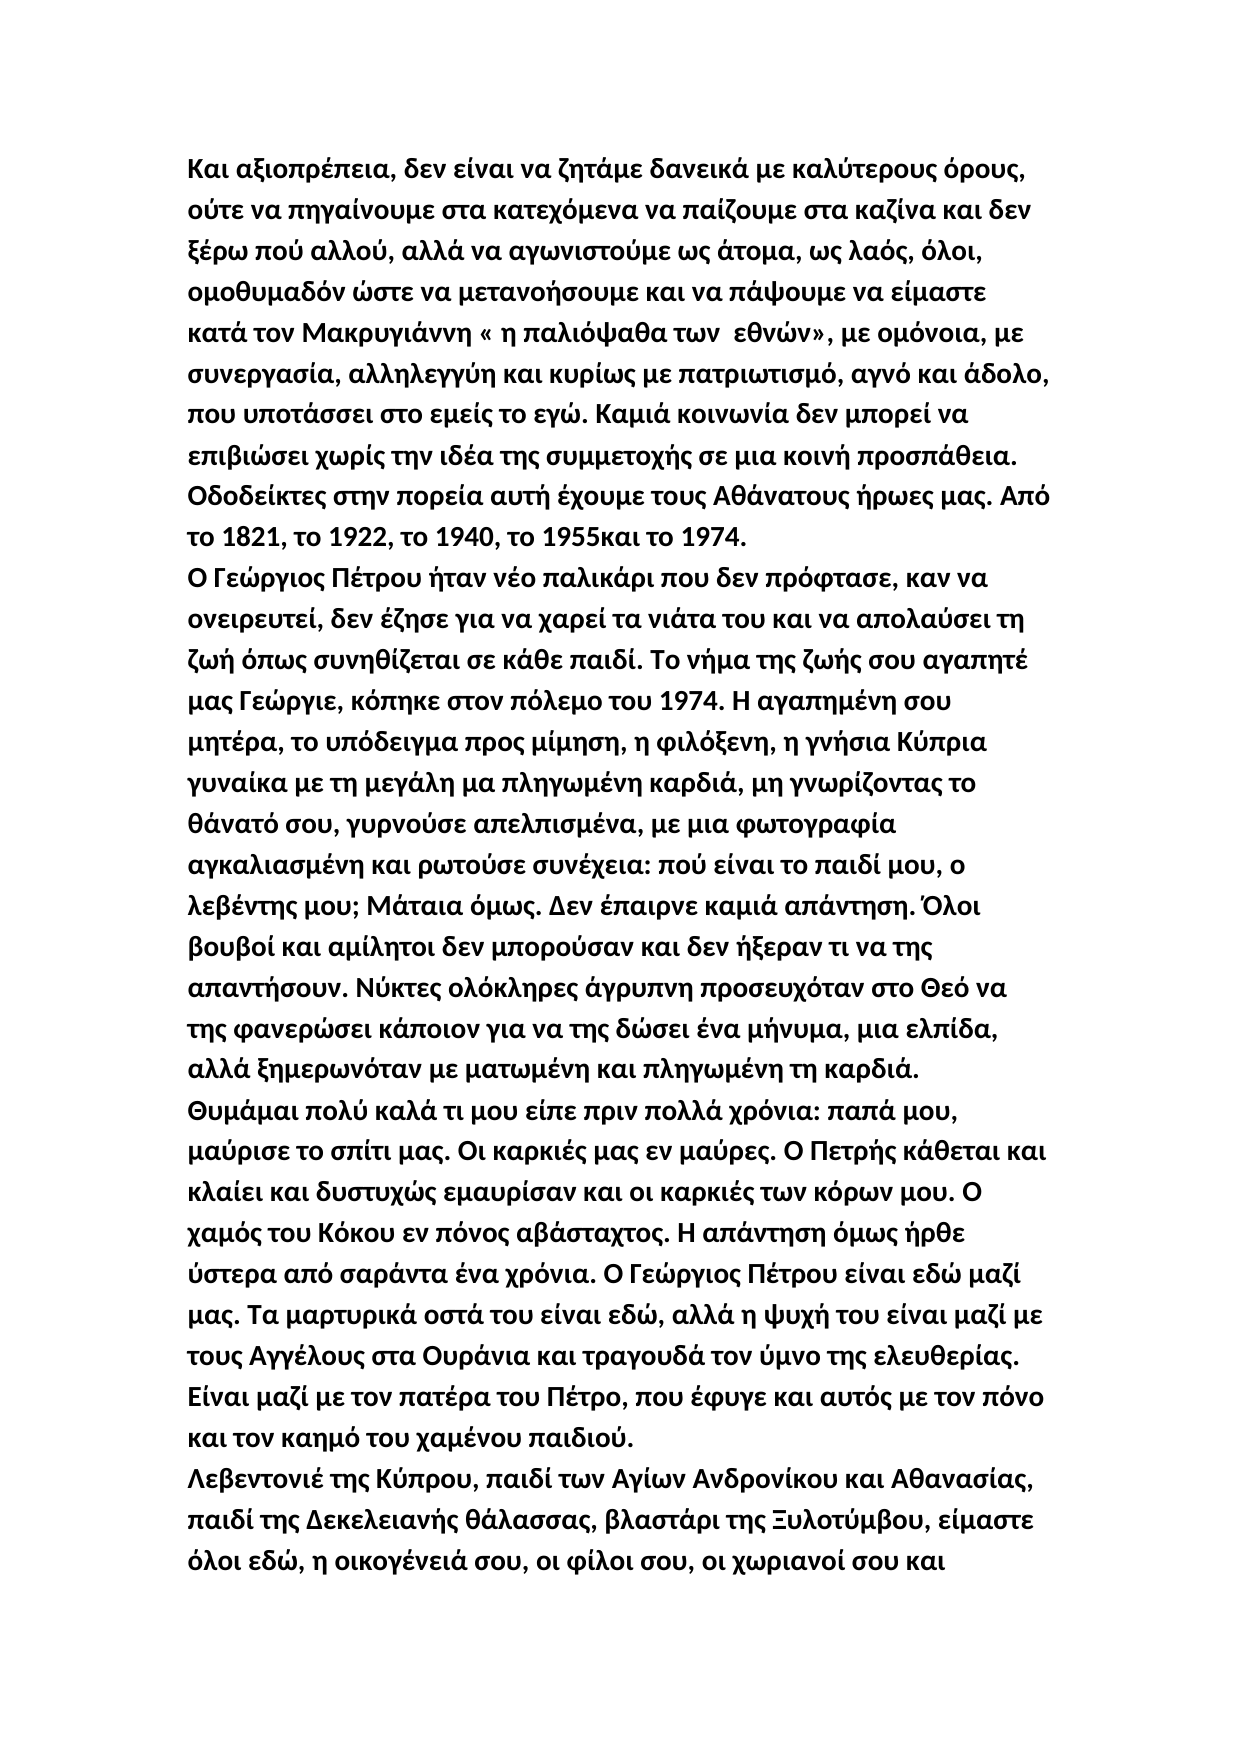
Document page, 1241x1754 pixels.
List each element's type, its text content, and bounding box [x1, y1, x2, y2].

text Ο Γεώργιος Πέτρου ήταν νέο παλικάρι που δεν πρόφτασε, καν να ονειρευτεί, δεν έζησε για να χαρεί τα νιάτα του και να απολαύσει τη ζωή όπως συνηθίζεται σε κάθε παιδί. Το νήμα της ζωής σου αγαπητέ μας Γεώργιε, κόπηκε στον πόλεμο του 1974. Η αγαπημένη σου μητέρα, το υπόδειγμα προς μίμηση, η φιλόξενη, η γνήσια Κύπρια γυναίκα με τη μεγάλη μα πληγωμένη καρδιά, μη γνωρίζοντας το θάνατό σου, γυρνούσε απελπισμένα, με μια φωτογραφία αγκαλιασμένη και ρωτούσε συνέχεια: πού είναι το παιδί μου, ο λεβέντης μου; Μάταια όμως. Δεν έπαιρνε καμιά απάντηση. Όλοι βουβοί και αμίλητοι δεν μπορούσαν και δεν ήξεραν τι να της απαντήσουν. Νύκτες ολόκληρες άγρυπνη προσευχόταν στο Θεό να της φανερώσει κάποιον για να της δώσει ένα μήνυμα, μια ελπίδα, αλλά ξημερωνόταν με ματωμένη και πληγωμένη τη καρδιά. [187, 559, 1053, 1086]
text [187, 1460, 1053, 1577]
text Και αξιοπρέπεια, δεν είναι να ζητάμε δανεικά με καλύτερους όρους, ούτε να πηγαίνουμε στα κατεχόμενα να παίζουμε στα καζίνα και δεν ξέρω πού αλλού, αλλά να αγωνιστούμε ως άτομα, ως λαός, όλοι, ομοθυμαδόν ώστε να μετανοήσουμε και να πάψουμε να είμαστε κατά τον Μακρυγιάννη « η παλιόψαθα των εθνών», με ομόνοια, με συνεργασία, αλληλεγγύη και κυρίως με πατριωτισμό, αγνό και άδολο, που υποτάσσει στο εμείς το εγώ. Καμιά κοινωνία δεν μπορεί να επιβιώσει χωρίς την ιδέα της συμμετοχής σε μια κοινή προσπάθεια. Οδοδείκτες στην πορεία αυτή έχουμε τους Αθάνατους ήρωες μας. Από το 1821, το 1922, το 1940, το 1955και το 1974. [187, 150, 1053, 554]
text Θυμάμαι πολύ καλά τι μου είπε πριν πολλά χρόνια: παπά μου, μαύρισε το σπίτι μας. Οι καρκιές μας εν μαύρες. Ο Πετρής κάθεται και κλαίει και δυστυχώς εμαυρίσαν και οι καρκιές των κόρων μου. Ο χαμός του Κόκου εν πόνος αβάσταχτος. Η απάντηση όμως ήρθε ύστερα από σαράντα ένα χρόνια. Ο Γεώργιος Πέτρου είναι εδώ μαζί μας. Τα μαρτυρικά οστά του είναι εδώ, αλλά η ψυχή του είναι μαζί με τους Αγγέλους στα Ουράνια και τραγουδά τον ύμνο της ελευθερίας. Είναι μαζί με τον πατέρα του Πέτρο, που έφυγε και αυτός με τον πόνο και τον καημό του χαμένου παιδιού. [187, 1092, 1053, 1455]
